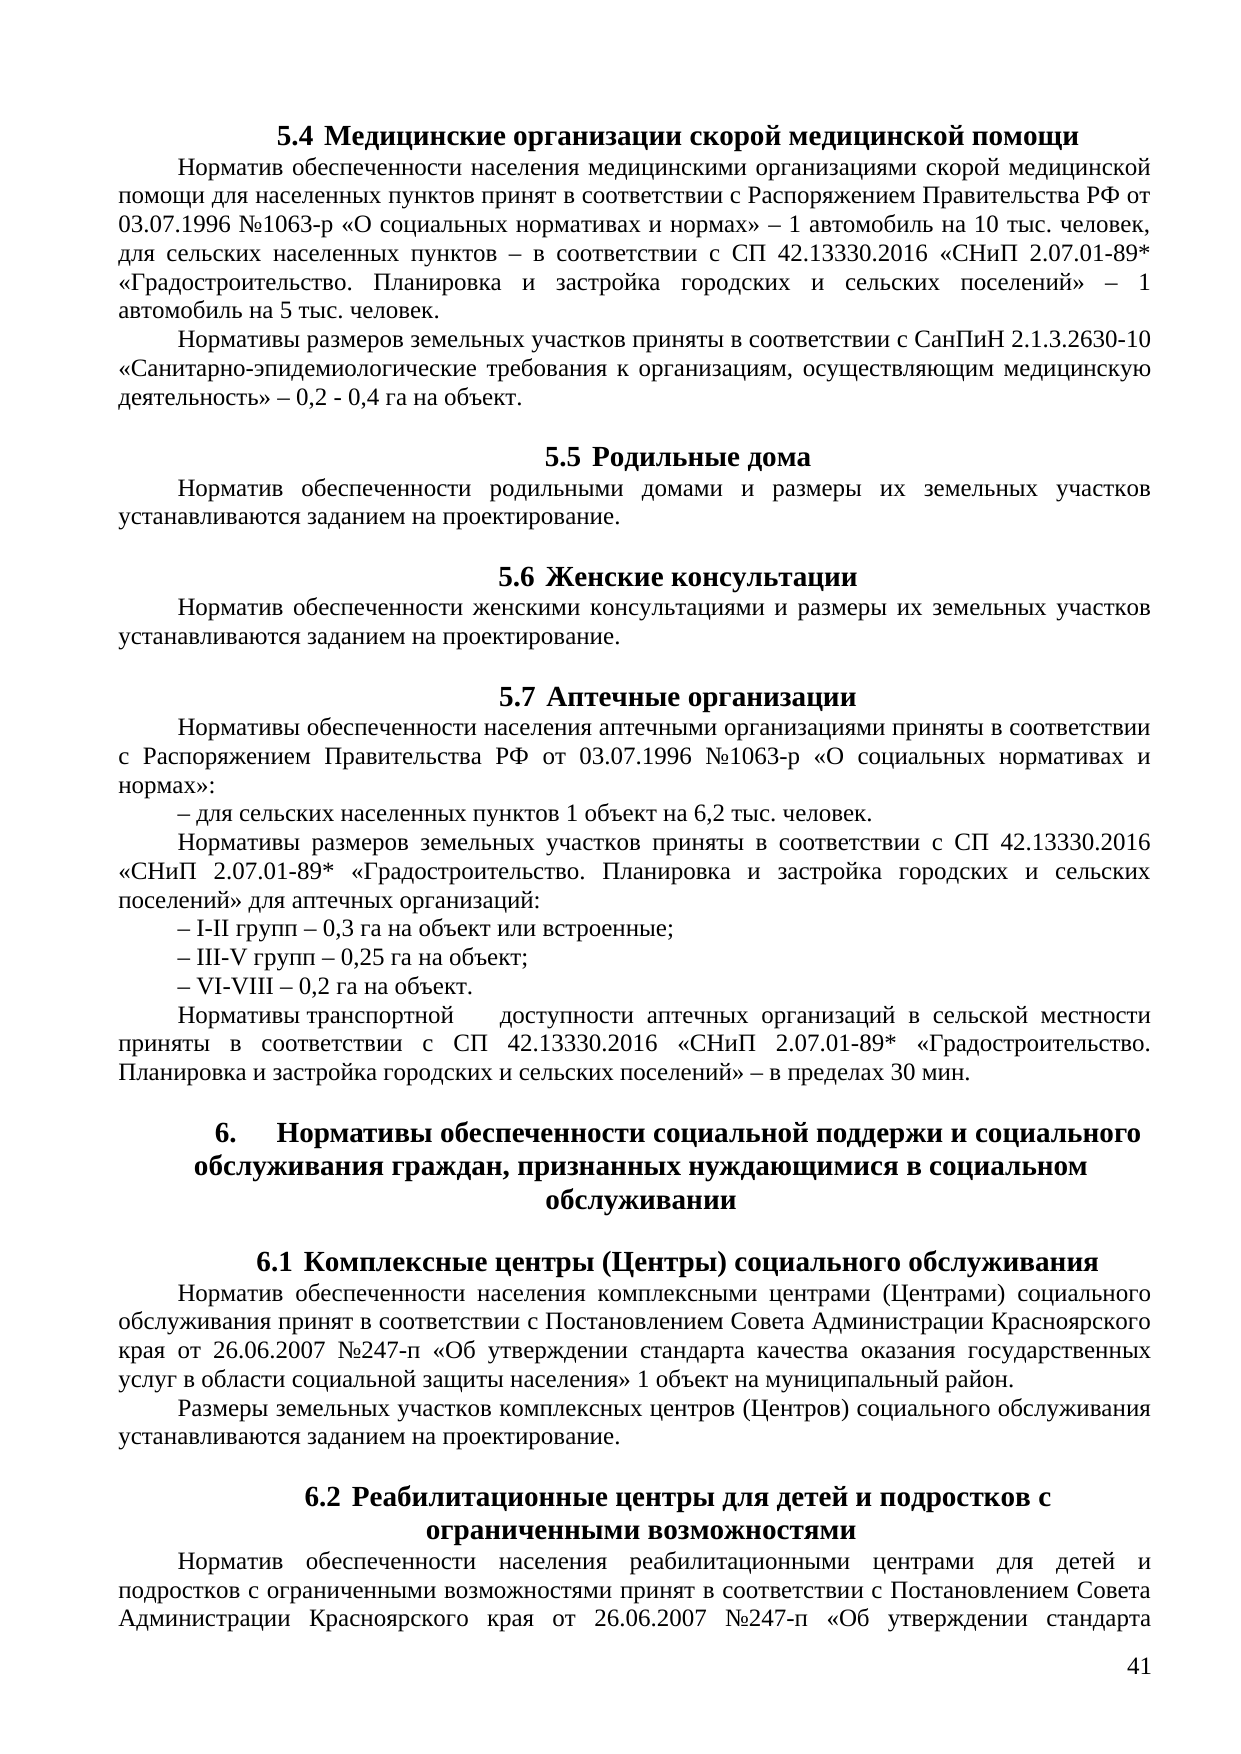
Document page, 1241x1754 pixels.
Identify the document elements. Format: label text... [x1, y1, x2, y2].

text Нормативы транспортной доступности аптечных организаций в сельской местности приняты в соответствии с СП 42.13330.2016 «СНиП 2.07.01-89* «Градостроительство. Планировка и застройка городских и сельских поселений» – в пределах 30 мин. [118, 1000, 1152, 1086]
subtitle Родильные дома [130, 439, 1152, 473]
subtitle Аптечные организации [130, 679, 1152, 712]
text Нормативы обеспеченности населения аптечными организациями приняты в соответствии с Распоряжением Правительства РФ от 03.07.1996 №1063-р «О социальных нормативах и нормах»: [118, 712, 1152, 798]
subtitle Реабилитационные центры для детей и подростков с ограниченными возможностями [130, 1479, 1152, 1546]
list I-II групп – 0,3 га на объект или встроенные; [118, 913, 1152, 942]
text Размеры земельных участков комплексных центров (Центров) социального обслуживания устанавливаются заданием на проектирование. [118, 1393, 1152, 1450]
text Нормативы размеров земельных участков приняты в соответствии с СП 42.13330.2016 «СНиП 2.07.01-89* «Градостроительство. Планировка и застройка городских и сельских поселений» для аптечных организаций: [118, 827, 1152, 913]
list III-V групп – 0,25 га на объект; [118, 942, 1152, 971]
list VI-VIII – 0,2 га на объект. [118, 971, 1152, 1000]
list для сельских населенных пунктов 1 объект на 6,2 тыс. человек. [118, 798, 1152, 827]
subtitle Женские консультации [130, 559, 1152, 592]
text Нормативы размеров земельных участков приняты в соответствии с СанПиН 2.1.3.2630-10 «Санитарно-эпидемиологические требования к организациям, осуществляющим медицинскую деятельность» – 0,2 - 0,4 га на объект. [118, 324, 1152, 410]
text Норматив обеспеченности женскими консультациями и размеры их земельных участков устанавливаются заданием на проектирование. [118, 592, 1152, 650]
text Норматив обеспеченности населения комплексными центрами (Центрами) социального обслуживания принят в соответствии с Постановлением Совета Администрации Красноярского края от 26.06.2007 №247-п «Об утверждении стандарта качества оказания государственных услуг в области социальной защиты населения» 1 объект на муниципальный район. [118, 1278, 1152, 1393]
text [118, 1546, 1152, 1632]
subtitle Нормативы обеспеченности социальной поддержи и социального обслуживания граждан, признанных нуждающимися в социальном обслуживании [130, 1115, 1152, 1215]
subtitle Медицинские организации скорой медицинской помощи [130, 118, 1152, 152]
subtitle Комплексные центры (Центры) социального обслуживания [130, 1244, 1152, 1278]
text Норматив обеспеченности родильными домами и размеры их земельных участков устанавливаются заданием на проектирование. [118, 473, 1152, 530]
text Норматив обеспеченности населения медицинскими организациями скорой медицинской помощи для населенных пунктов принят в соответствии с Распоряжением Правительства РФ от 03.07.1996 №1063-р «О социальных нормативах и нормах» – 1 автомобиль на 10 тыс. человек, для сельских населенных пунктов – в соответствии с СП 42.13330.2016 «СНиП 2.07.01-89* «Градостроительство. Планировка и застройка городских и сельских поселений» – 1 автомобиль на 5 тыс. человек. [118, 152, 1152, 324]
